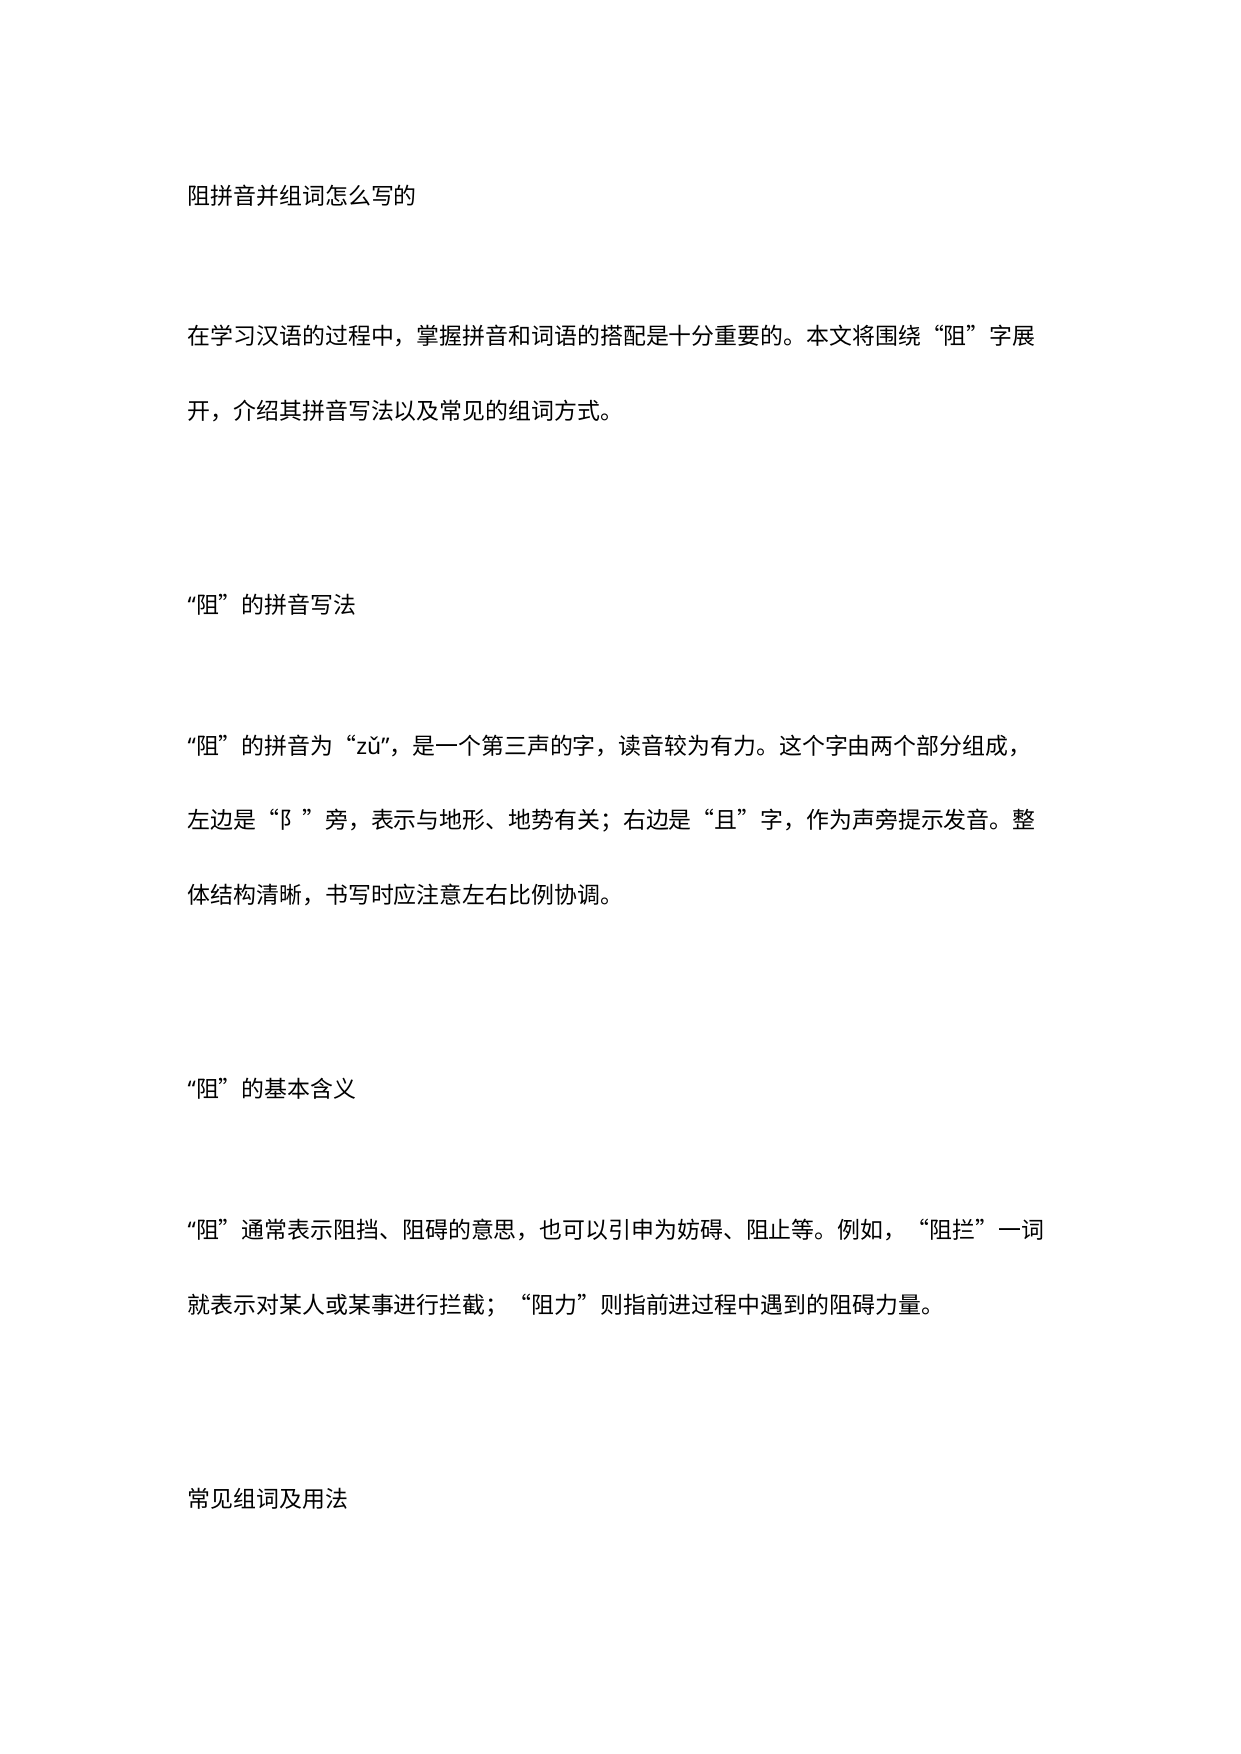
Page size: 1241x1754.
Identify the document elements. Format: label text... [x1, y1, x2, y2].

text “阻”的拼音写法 [187, 571, 1053, 636]
text 常见组词及用法 [187, 1465, 1053, 1530]
text 阻拼音并组词怎么写的 [187, 162, 1053, 227]
text “阻”的基本含义 [187, 1056, 1053, 1121]
text 在学习汉语的过程中，掌握拼音和词语的搭配是十分重要的。本文将围绕“阻”字展开，介绍其拼音写法以及常见的组词方式。 [187, 302, 1053, 442]
text “阻”通常表示阻挡、阻碍的意思，也可以引申为妨碍、阻止等。例如，“阻拦”一词就表示对某人或某事进行拦截；“阻力”则指前进过程中遇到的阻碍力量。 [187, 1196, 1053, 1336]
text “阻”的拼音为“zǔ”，是一个第三声的字，读音较为有力。这个字由两个部分组成，左边是“阝”旁，表示与地形、地势有关；右边是“且”字，作为声旁提示发音。整体结构清晰，书写时应注意左右比例协调。 [187, 712, 1053, 926]
